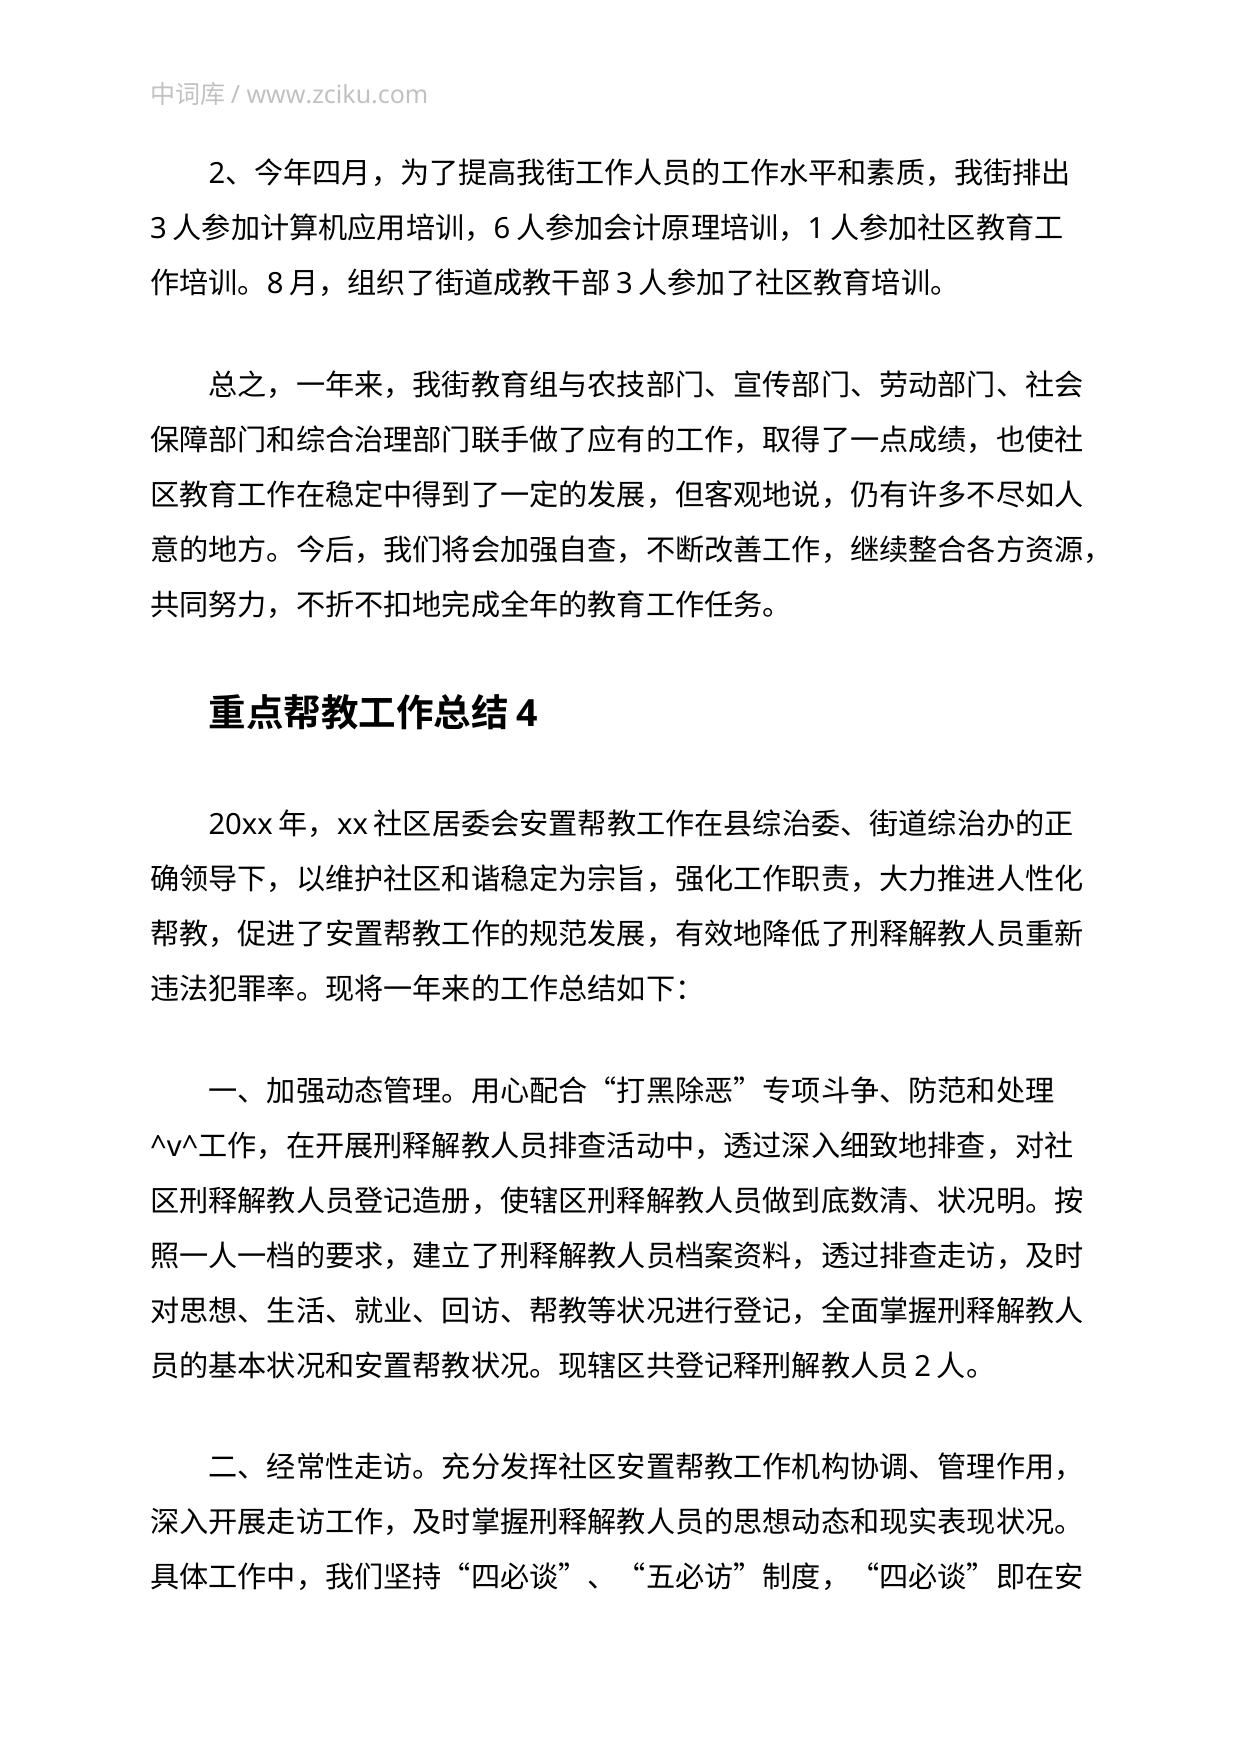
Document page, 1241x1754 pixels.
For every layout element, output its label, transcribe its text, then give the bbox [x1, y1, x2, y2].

text 2、今年四月，为了提高我街工作人员的工作水平和素质，我街排出3人参加计算机应用培训，6人参加会计原理培训，1人参加社区教育工作培训。8月，组织了街道成教干部3人参加了社区教育培训。 [150, 150, 1090, 302]
text 重点帮教工作总结4 [150, 683, 1090, 738]
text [150, 1444, 1090, 1596]
text 20xx年，xx社区居委会安置帮教工作在县综治委、街道综治办的正确领导下，以维护社区和谐稳定为宗旨，强化工作职责，大力推进人性化帮教，促进了安置帮教工作的规范发展，有效地降低了刑释解教人员重新违法犯罪率。现将一年来的工作总结如下： [150, 801, 1090, 1008]
text 一、加强动态管理。用心配合“打黑除恶”专项斗争、防范和处理^v^工作，在开展刑释解教人员排查活动中，透过深入细致地排查，对社区刑释解教人员登记造册，使辖区刑释解教人员做到底数清、状况明。按照一人一档的要求，建立了刑释解教人员档案资料，透过排查走访，及时对思想、生活、就业、回访、帮教等状况进行登记，全面掌握刑释解教人员的基本状况和安置帮教状况。现辖区共登记释刑解教人员2人。 [150, 1067, 1090, 1384]
text 总之，一年来，我街教育组与农技部门、宣传部门、劳动部门、社会保障部门和综合治理部门联手做了应有的工作，取得了一点成绩，也使社区教育工作在稳定中得到了一定的发展，但客观地说，仍有许多不尽如人意的地方。今后，我们将会加强自查，不断改善工作，继续整合各方资源，共同努力，不折不扣地完成全年的教育工作任务。 [150, 362, 1090, 624]
